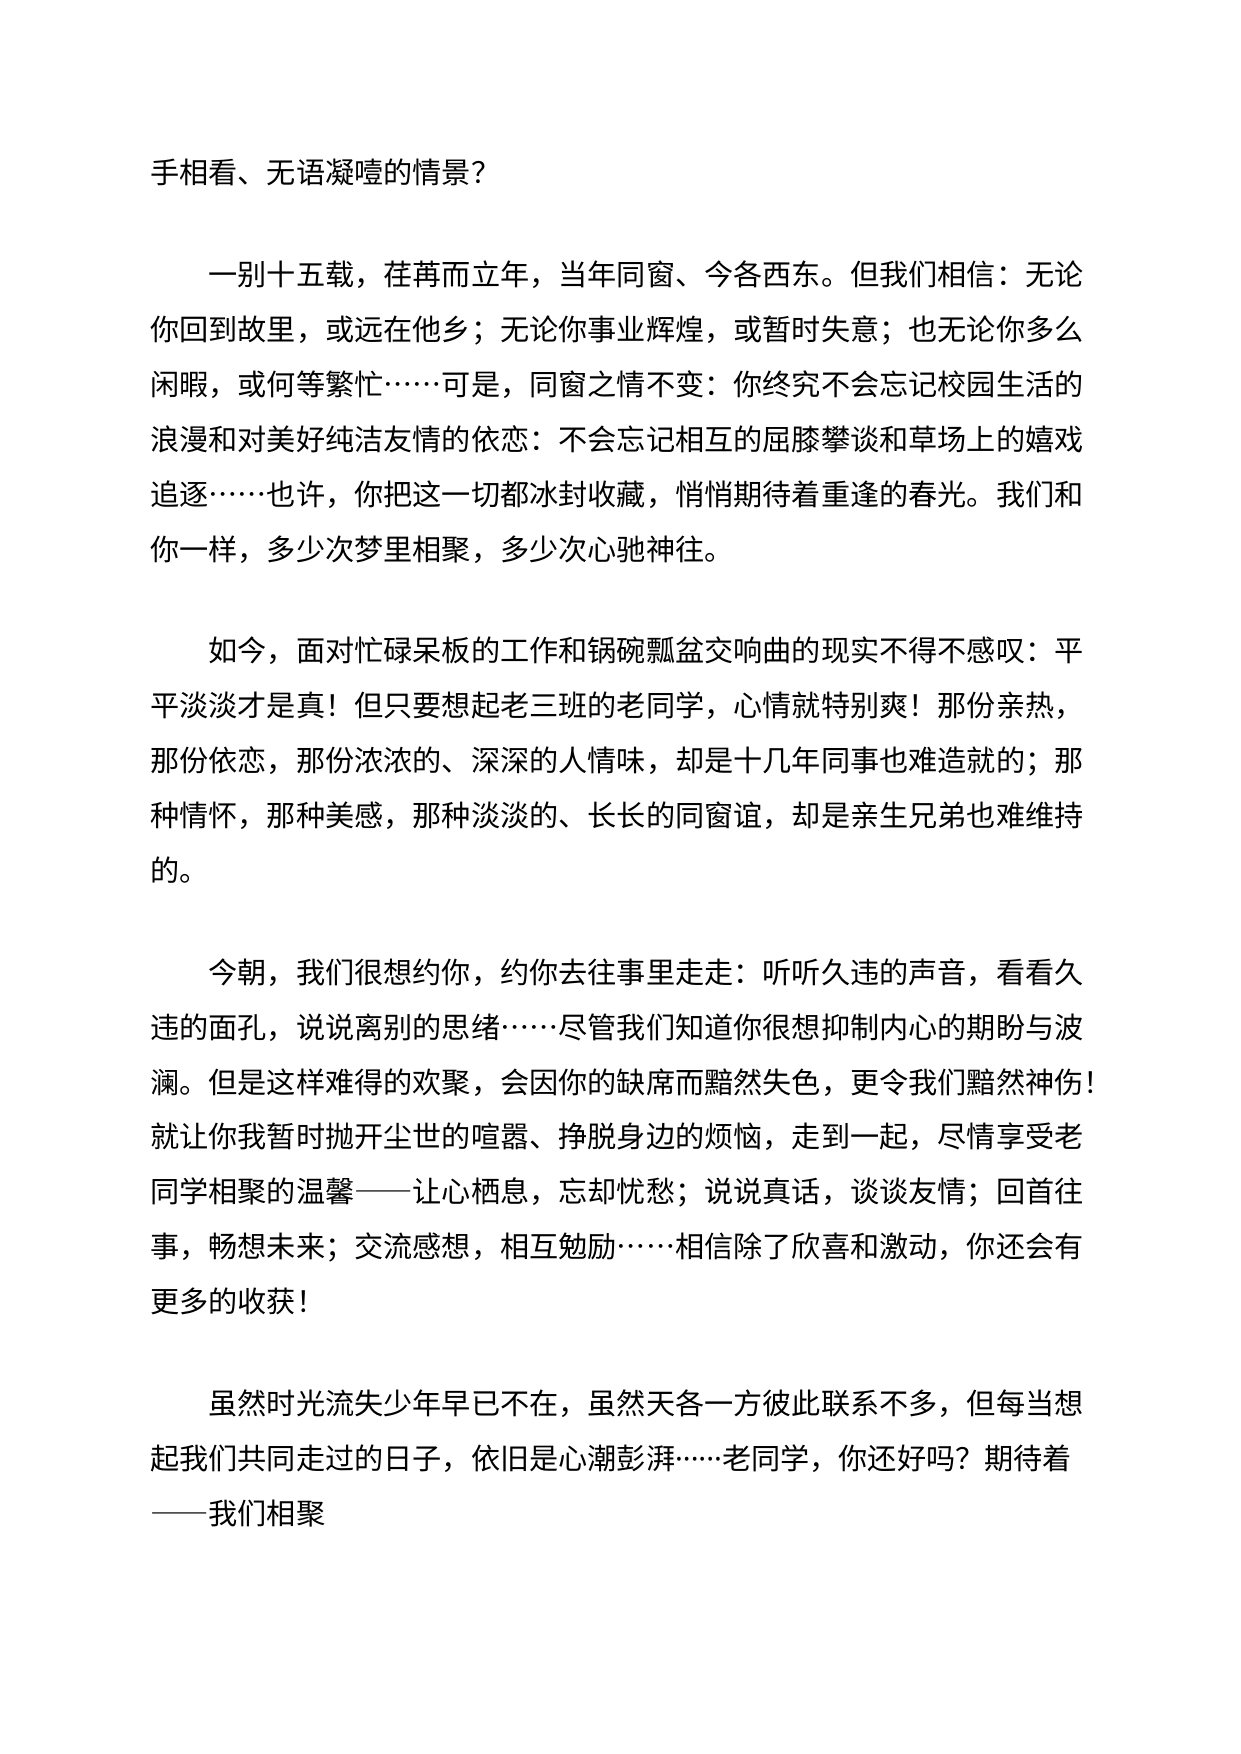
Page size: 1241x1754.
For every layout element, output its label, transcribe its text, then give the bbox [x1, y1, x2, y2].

text 一别十五载，荏苒而立年，当年同窗、今各西东。但我们相信：无论你回到故里，或远在他乡；无论你事业辉煌，或暂时失意；也无论你多么闲暇，或何等繁忙……可是，同窗之情不变：你终究不会忘记校园生活的浪漫和对美好纯洁友情的依恋：不会忘记相互的屈膝攀谈和草场上的嬉戏追逐……也许，你把这一切都冰封收藏，悄悄期待着重逢的春光。我们和你一样，多少次梦里相聚，多少次心驰神往。 [150, 252, 1090, 568]
text 如今，面对忙碌呆板的工作和锅碗瓢盆交响曲的现实不得不感叹：平平淡淡才是真！但只要想起老三班的老同学，心情就特别爽！那份亲热，那份依恋，那份浓浓的、深深的人情味，却是十几年同事也难造就的；那种情怀，那种美感，那种淡淡的、长长的同窗谊，却是亲生兄弟也难维持的。 [150, 628, 1090, 890]
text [150, 150, 1090, 192]
text 今朝，我们很想约你，约你去往事里走走：听听久违的声音，看看久违的面孔，说说离别的思绪……尽管我们知道你很想抑制内心的期盼与波澜。但是这样难得的欢聚，会因你的缺席而黯然失色，更令我们黯然神伤！就让你我暂时抛开尘世的喧嚣、挣脱身边的烦恼，走到一起，尽情享受老同学相聚的温馨——让心栖息，忘却忧愁；说说真话，谈谈友情；回首往事，畅想未来；交流感想，相互勉励……相信除了欣喜和激动，你还会有更多的收获！ [150, 949, 1090, 1321]
text 虽然时光流失少年早已不在，虽然天各一方彼此联系不多，但每当想起我们共同走过的日子，依旧是心潮彭湃······老同学，你还好吗？期待着——我们相聚 [150, 1381, 1090, 1533]
